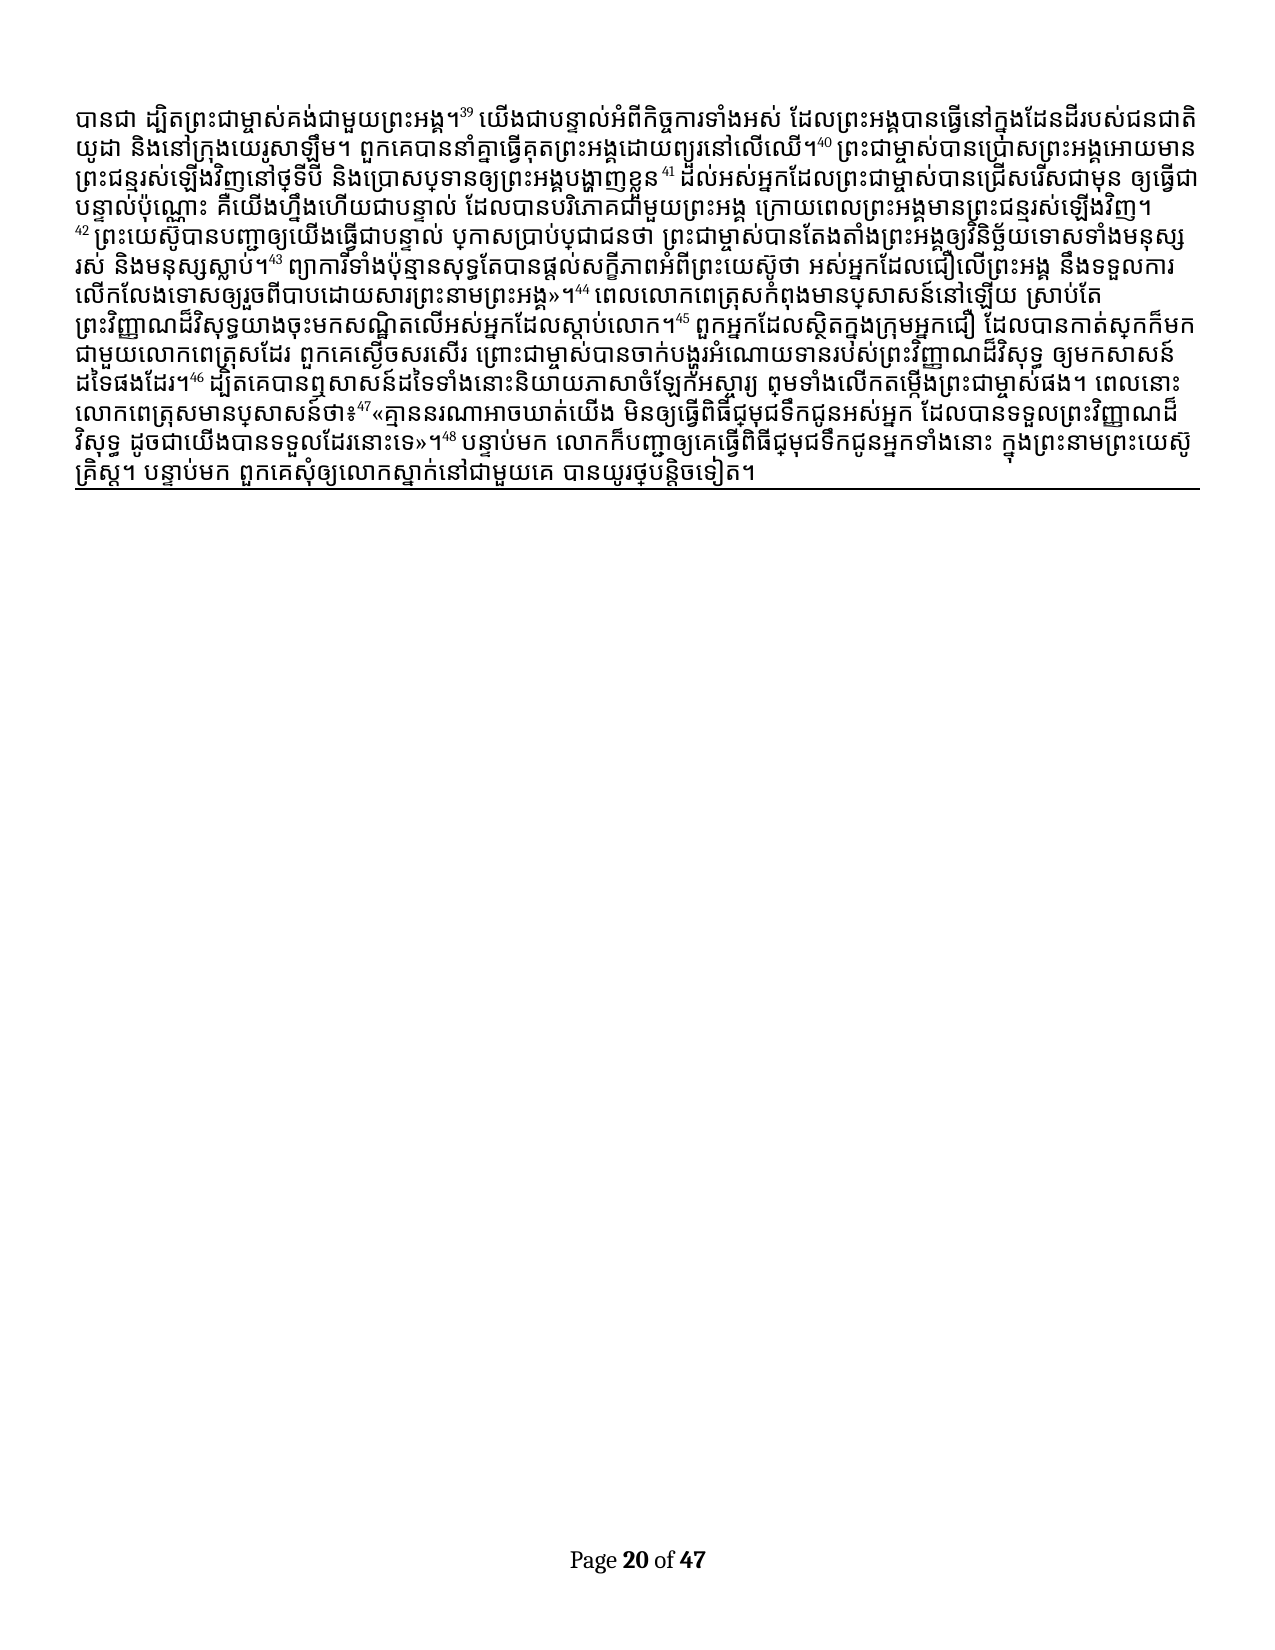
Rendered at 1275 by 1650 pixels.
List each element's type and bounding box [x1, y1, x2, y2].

text [75, 104, 1200, 488]
